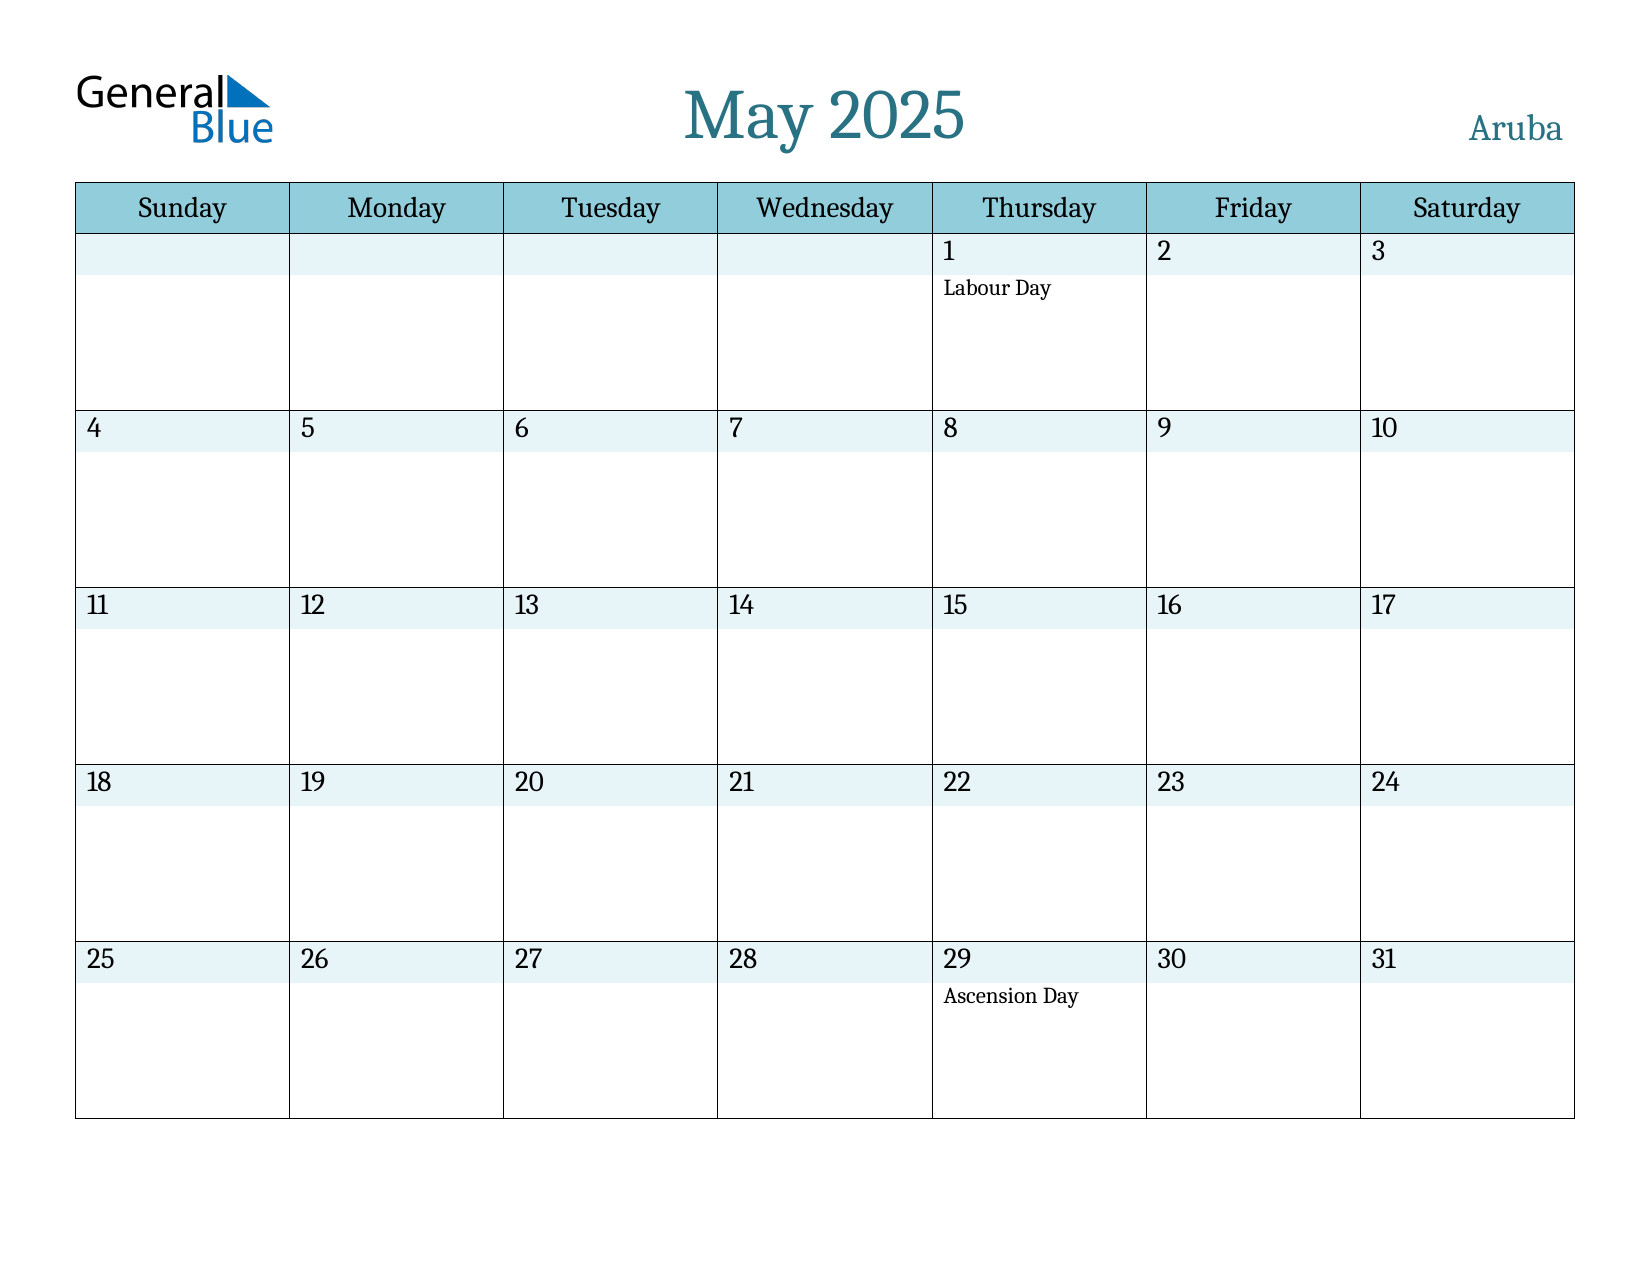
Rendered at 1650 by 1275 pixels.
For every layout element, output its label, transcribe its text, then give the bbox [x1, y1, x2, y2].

table_cell 19 [290, 765, 503, 806]
table_header Aruba [1146, 75, 1574, 182]
table_cell 3 [1361, 234, 1574, 275]
table_cell 16 [1147, 588, 1360, 629]
table_cell [290, 629, 503, 764]
table_cell [504, 806, 717, 941]
table_cell [1147, 452, 1360, 587]
table_cell [1361, 806, 1574, 941]
table_cell 17 [1361, 588, 1574, 629]
table_cell 22 [933, 765, 1146, 806]
table_cell [290, 234, 503, 275]
table_cell 9 [1147, 411, 1360, 452]
table_cell [76, 983, 289, 1118]
table_cell 7 [718, 411, 932, 452]
table_cell 13 [504, 588, 717, 629]
table_cell [1361, 629, 1574, 764]
table_cell 6 [504, 411, 717, 452]
table_cell Labour Day [933, 275, 1146, 410]
table_cell [504, 275, 717, 410]
table_cell 31 [1361, 942, 1574, 983]
table_cell 10 [1361, 411, 1574, 452]
table_cell [718, 983, 932, 1118]
table_cell 24 [1361, 765, 1574, 806]
table_cell 14 [718, 588, 932, 629]
table_cell [290, 806, 503, 941]
table_cell 28 [718, 942, 932, 983]
table_cell [933, 452, 1146, 587]
table_cell Friday [1147, 183, 1360, 233]
table_cell [1147, 983, 1360, 1118]
table_cell [76, 806, 289, 941]
table_cell 23 [1147, 765, 1360, 806]
table_cell [290, 275, 503, 410]
table_cell [1361, 452, 1574, 587]
table_cell 25 [76, 942, 289, 983]
table_cell 18 [76, 765, 289, 806]
table_cell 11 [76, 588, 289, 629]
table_cell [1147, 275, 1360, 410]
table_cell [718, 275, 932, 410]
table_cell [1147, 806, 1360, 941]
table_cell 27 [504, 942, 717, 983]
table_header May 2025 [504, 75, 1146, 182]
table_cell [76, 629, 289, 764]
table_cell 30 [1147, 942, 1360, 983]
table_header [76, 75, 503, 182]
table_cell 29 [933, 942, 1146, 983]
table_cell 15 [933, 588, 1146, 629]
table_cell 12 [290, 588, 503, 629]
table_cell [504, 629, 717, 764]
table_cell 1 [933, 234, 1146, 275]
table_cell [76, 275, 289, 410]
table_cell 8 [933, 411, 1146, 452]
table_cell 20 [504, 765, 717, 806]
table_cell [504, 983, 717, 1118]
table_cell Tuesday [504, 183, 717, 233]
table_cell [718, 234, 932, 275]
table_cell [1147, 629, 1360, 764]
table_cell [504, 234, 717, 275]
table_cell [933, 629, 1146, 764]
table_cell Wednesday [718, 183, 932, 233]
table_cell [290, 983, 503, 1118]
table_cell 21 [718, 765, 932, 806]
table_cell Ascension Day [933, 983, 1146, 1118]
table_cell [76, 234, 289, 275]
table_cell Sunday [76, 183, 289, 233]
table_cell [290, 452, 503, 587]
table_cell Thursday [933, 183, 1146, 233]
table_cell 26 [290, 942, 503, 983]
table_cell [1361, 275, 1574, 410]
table_cell [76, 452, 289, 587]
table_cell Monday [290, 183, 503, 233]
table_cell [1361, 983, 1574, 1118]
table_cell 5 [290, 411, 503, 452]
table_cell 4 [76, 411, 289, 452]
table_cell 2 [1147, 234, 1360, 275]
table_cell [504, 452, 717, 587]
table_cell Saturday [1361, 183, 1574, 233]
table_cell [718, 452, 932, 587]
picture [77, 75, 273, 143]
table_cell [933, 806, 1146, 941]
table_cell [718, 806, 932, 941]
table_cell [718, 629, 932, 764]
